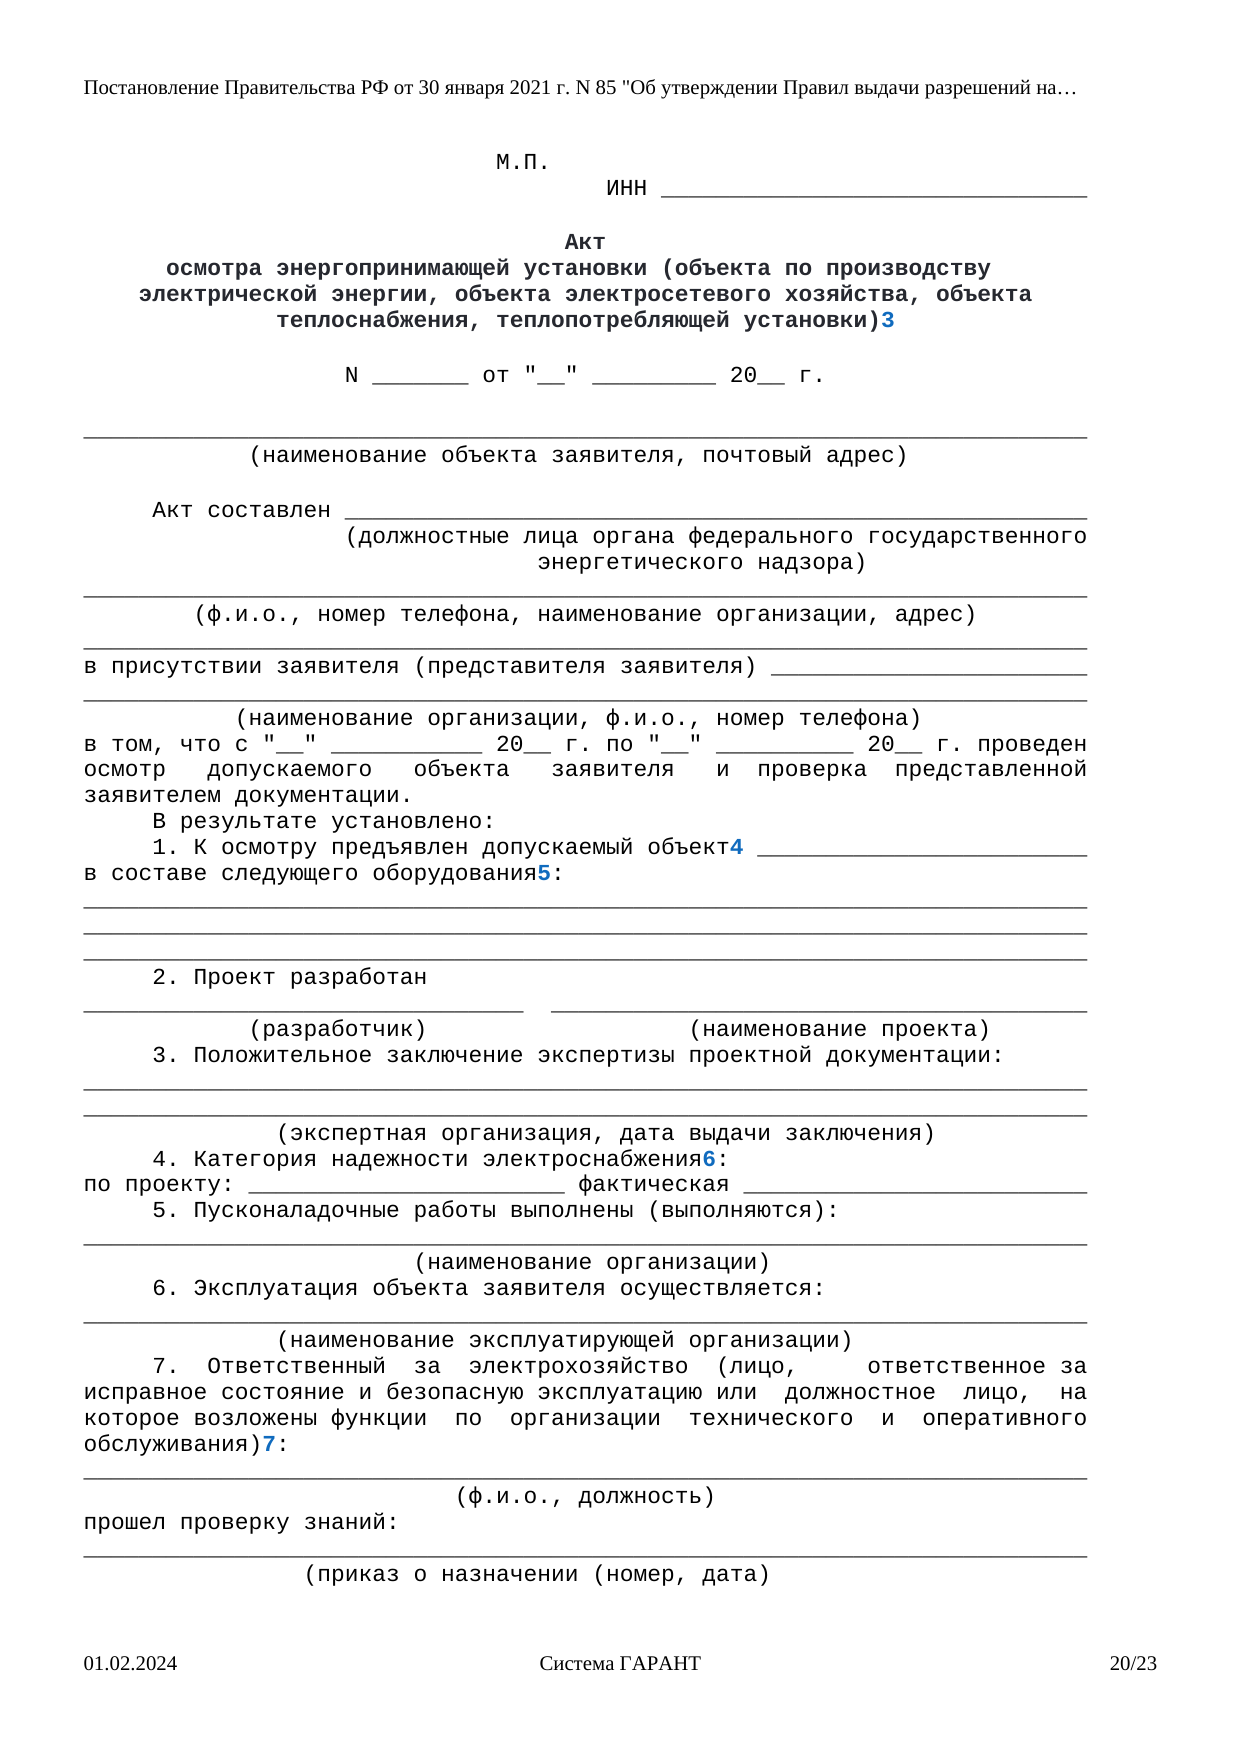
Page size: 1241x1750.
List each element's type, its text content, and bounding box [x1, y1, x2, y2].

text (ф.и.о., должность) [83, 1484, 1157, 1510]
text 7. Ответственный за электрохозяйство (лицо, ответственное за [83, 1354, 1157, 1380]
text 4. Категория надежности электроснабжения6: [83, 1147, 1157, 1173]
text электрической энергии, объекта электросетевого хозяйства, объекта [83, 282, 1157, 308]
text (разработчик) (наименование проекта) [83, 1017, 1157, 1043]
text исправное состояние и безопасную эксплуатацию или должностное лицо, на [83, 1380, 1157, 1406]
text (наименование организации) [83, 1251, 1157, 1277]
text _________________________________________________________________________ [83, 913, 1157, 939]
text 5. Пусконаладочные работы выполнены (выполняются): [83, 1199, 1157, 1225]
text (наименование объекта заявителя, почтовый адрес) [83, 444, 1157, 470]
text Акт составлен ______________________________________________________ [83, 498, 1157, 524]
text _________________________________________________________________________ [83, 1225, 1157, 1251]
text В результате установлено: [83, 810, 1157, 836]
text М.П. [83, 150, 1157, 176]
text (наименование эксплуатирующей организации) [83, 1328, 1157, 1354]
text теплоснабжения, теплопотребляющей установки)3 [83, 308, 1157, 334]
text в присутствии заявителя (представителя заявителя) _______________________ [83, 654, 1157, 680]
text прошел проверку знаний: [83, 1510, 1157, 1536]
text ________________________________ _______________________________________ [83, 991, 1157, 1017]
text (должностные лица органа федерального государственного [83, 524, 1157, 550]
text осмотр допускаемого объекта заявителя и проверка представленной [83, 758, 1157, 784]
text _________________________________________________________________________ [83, 939, 1157, 965]
text N _______ от "__" _________ 20__ г. [83, 363, 1157, 389]
text заявителем документации. [83, 784, 1157, 810]
text _________________________________________________________________________ [83, 1069, 1157, 1095]
text _________________________________________________________________________ [83, 576, 1157, 602]
text _________________________________________________________________________ [83, 1302, 1157, 1328]
text 2. Проект разработан [83, 965, 1157, 991]
text по проекту: _______________________ фактическая _________________________ [83, 1173, 1157, 1199]
text осмотра энергопринимающей установки (объекта по производству [83, 257, 1157, 282]
text _________________________________________________________________________ [83, 680, 1157, 706]
text ИНН _______________________________ [83, 176, 1157, 202]
text _________________________________________________________________________ [83, 628, 1157, 654]
text (наименование организации, ф.и.о., номер телефона) [83, 706, 1157, 732]
text _________________________________________________________________________ [83, 1458, 1157, 1484]
text Акт [83, 231, 1157, 257]
text _________________________________________________________________________ [83, 1095, 1157, 1121]
text 1. К осмотру предъявлен допускаемый объект4 ________________________ [83, 836, 1157, 862]
text (приказ о назначении (номер, дата) [83, 1562, 1157, 1588]
text (ф.и.о., номер телефона, наименование организации, адрес) [83, 602, 1157, 628]
text (экспертная организация, дата выдачи заключения) [83, 1121, 1157, 1147]
text 3. Положительное заключение экспертизы проектной документации: [83, 1043, 1157, 1069]
text в составе следующего оборудования5: [83, 862, 1157, 887]
text в том, что с "__" ___________ 20__ г. по "__" __________ 20__ г. проведен [83, 732, 1157, 758]
text _________________________________________________________________________ [83, 418, 1157, 444]
text 6. Эксплуатация объекта заявителя осуществляется: [83, 1277, 1157, 1302]
text _________________________________________________________________________ [83, 1536, 1157, 1562]
text _________________________________________________________________________ [83, 887, 1157, 913]
text энергетического надзора) [83, 550, 1157, 576]
text которое возложены функции по организации технического и оперативного [83, 1406, 1157, 1432]
text обслуживания)7: [83, 1432, 1157, 1458]
